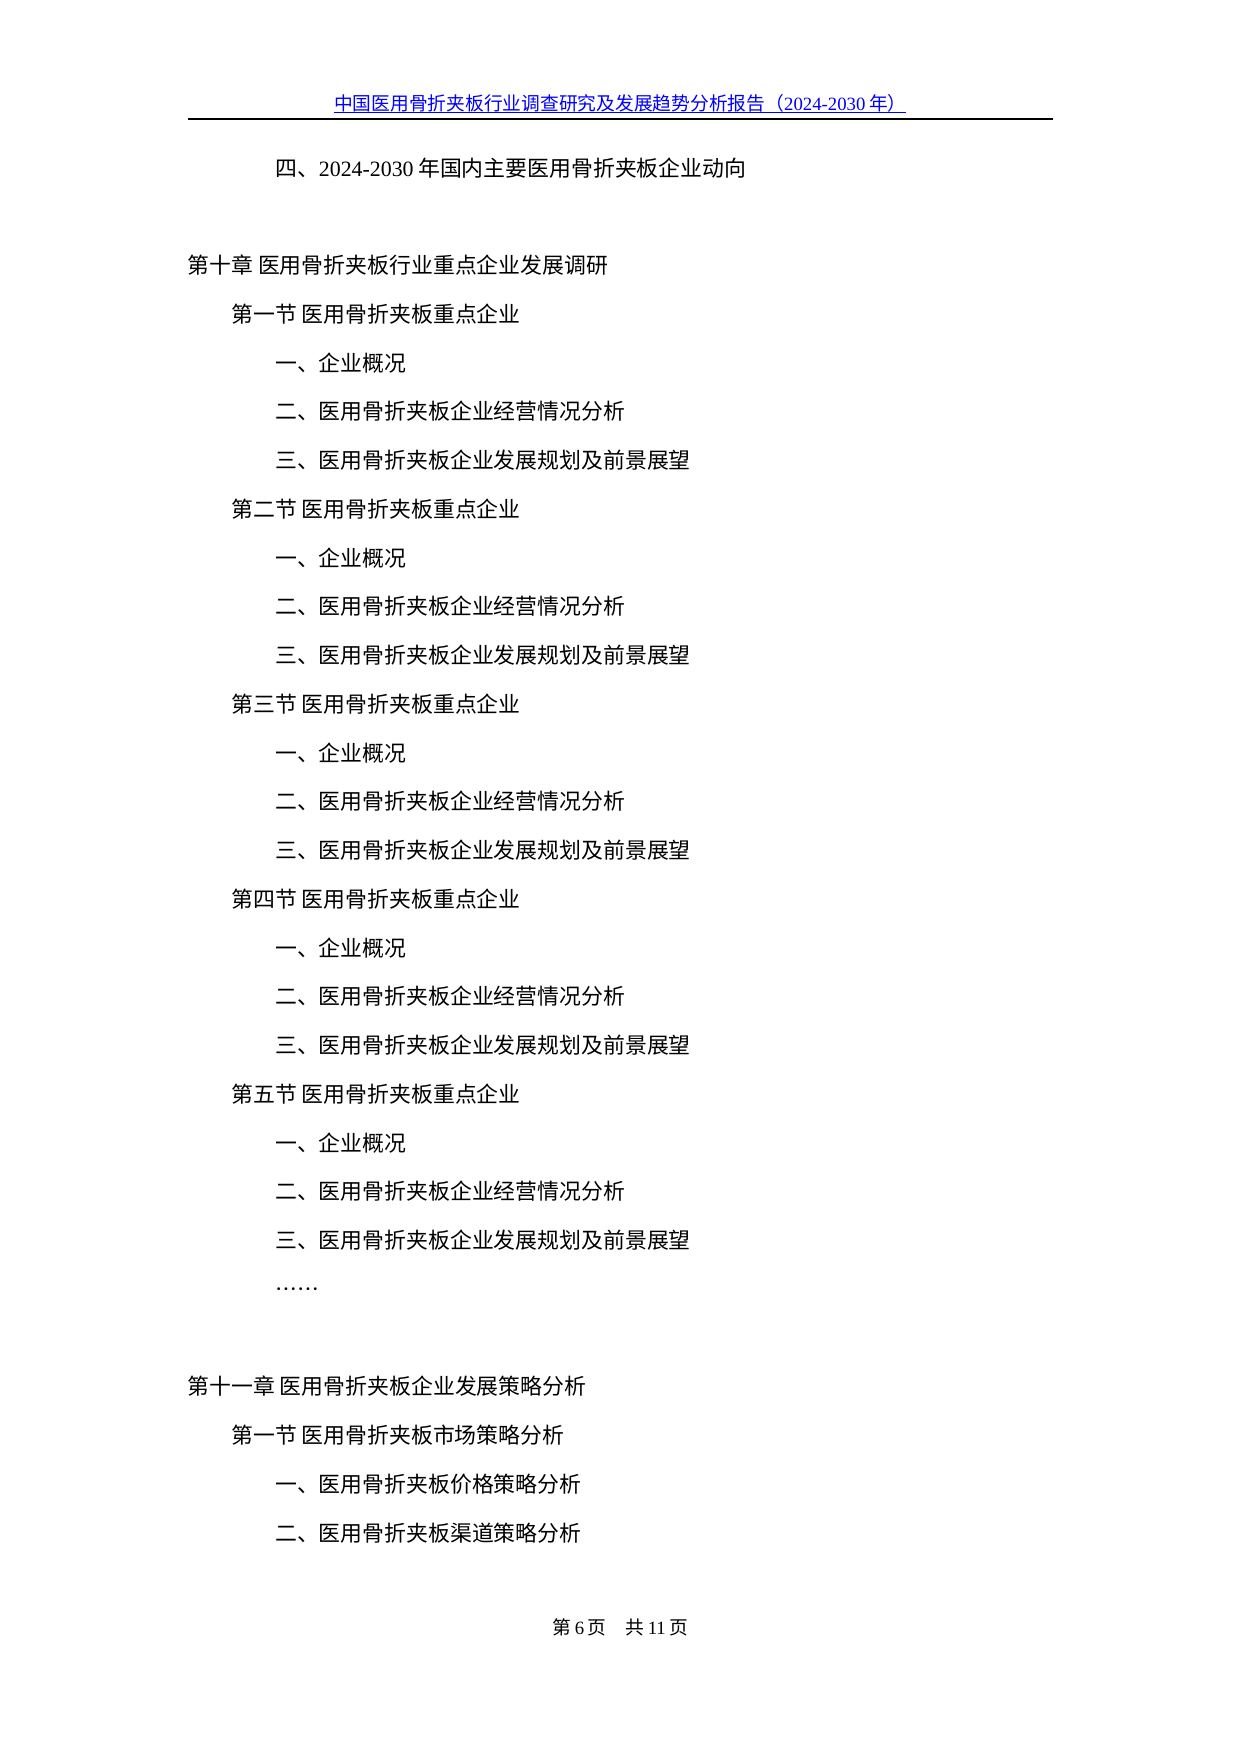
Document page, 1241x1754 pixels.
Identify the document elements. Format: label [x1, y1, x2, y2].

text [187, 150, 1053, 1548]
